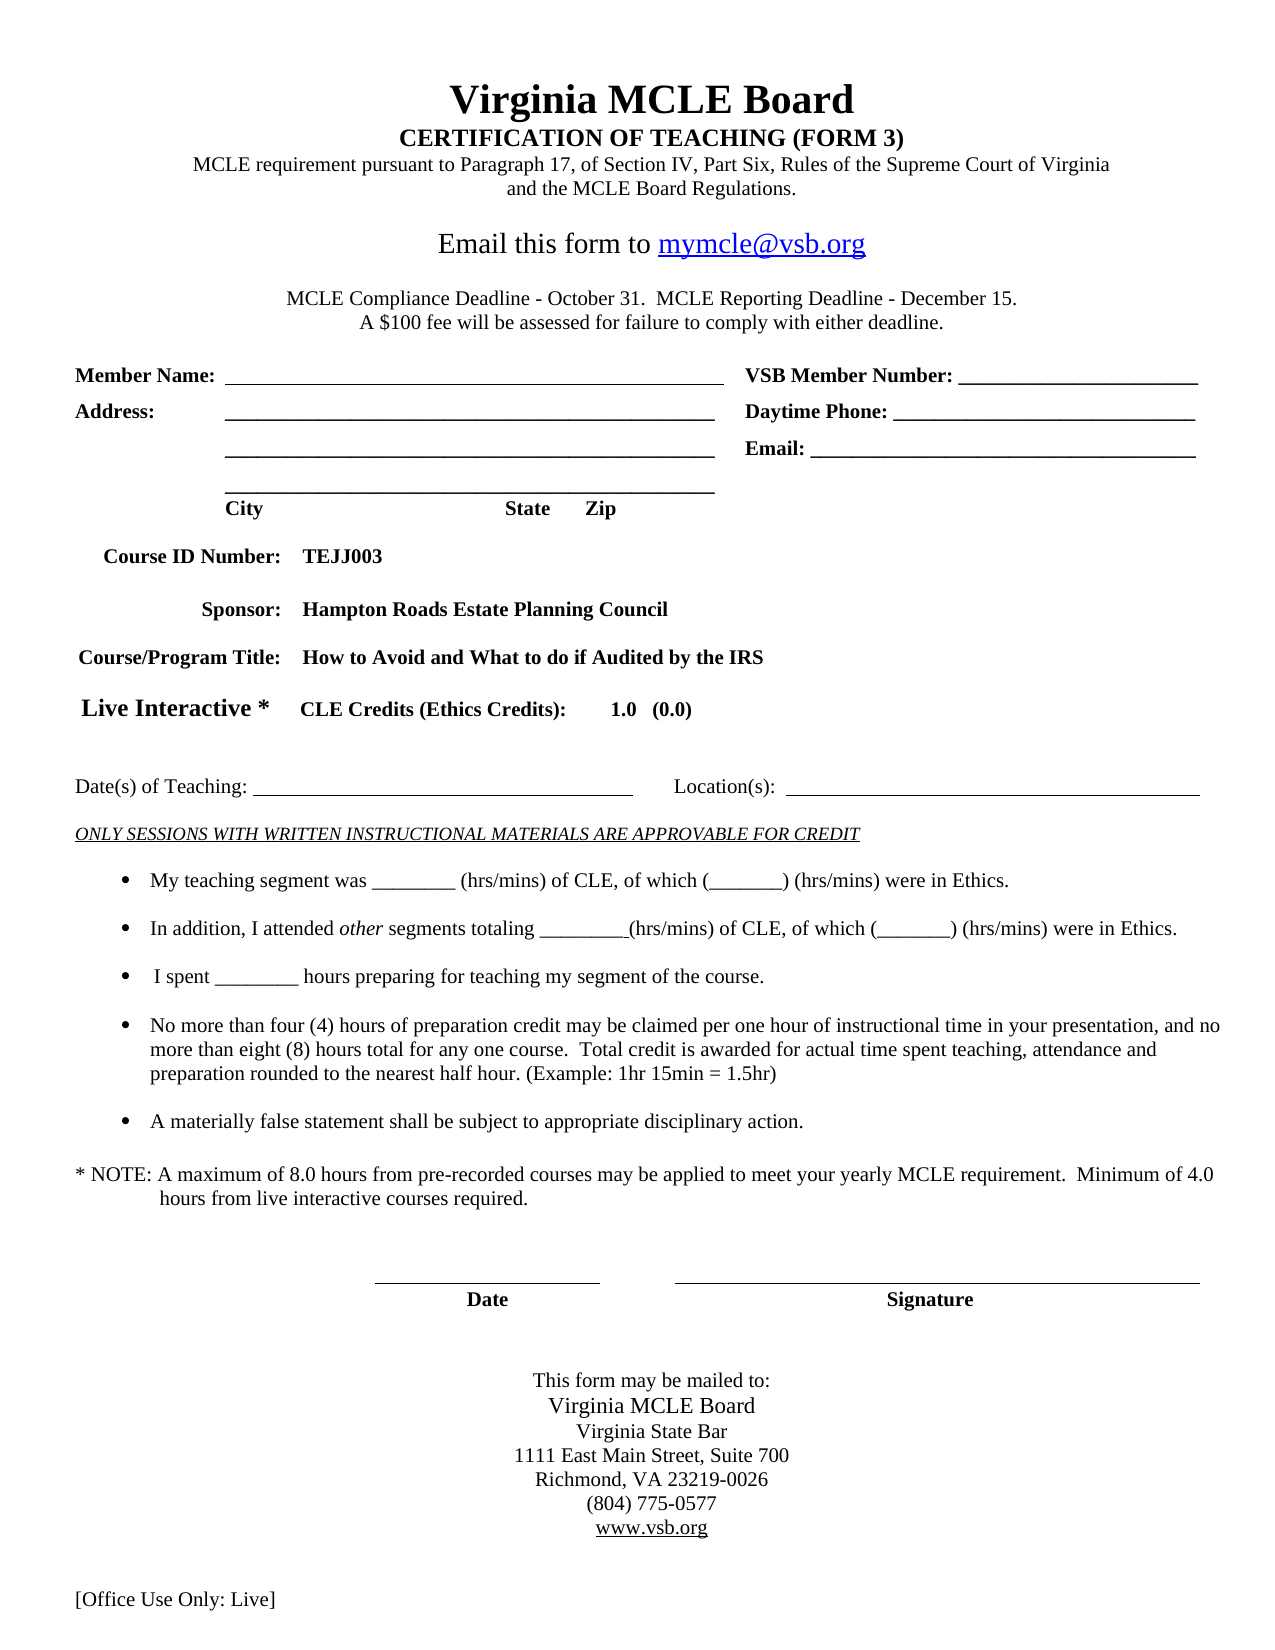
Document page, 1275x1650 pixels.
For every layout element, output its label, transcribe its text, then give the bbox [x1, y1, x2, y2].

list No more than four (4) hours of preparation credit may be claimed per one hour of instructional time in your presentation, and no more than eight (8) hours total for any one course. Total credit is awarded for actual time spent teaching, attendance and preparation rounded to the nearest half hour. (Example: 1hr 15min = 1.5hr) [122, 1012, 1228, 1085]
text ONLY SESSIONS WITH WRITTEN INSTRUCTIONAL MATERIALS ARE APPROVABLE FOR CREDIT [75, 822, 1228, 844]
text 1111 East Main Street, Suite 700 [75, 1443, 1228, 1467]
text MCLE requirement pursuant to Paragraph 17, of Section IV, Part Six, Rules of the Supreme Court of Virginia [75, 152, 1228, 176]
text Email this form to mymcle@vsb.org [75, 226, 1228, 260]
text * NOTE: A maximum of 8.0 hours from pre-recorded courses may be applied to meet your yearly MCLE requirement. Minimum of 4.0 hours from live interactive courses required. [75, 1162, 1228, 1210]
text Address: _______________________________________________ Daytime Phone: _____________________________ [75, 399, 1228, 423]
list I spent ________ hours preparing for teaching my segment of the course. [122, 964, 1228, 988]
text Richmond, VA 23219-0026 [75, 1467, 1228, 1491]
text Member Name: VSB Member Number: _______________________ [75, 363, 1228, 387]
text Virginia MCLE Board [75, 1392, 1228, 1418]
list My teaching segment was ________ (hrs/mins) of CLE, of which (_______) (hrs/mins) were in Ethics. [122, 868, 1228, 892]
text This form may be mailed to: [75, 1368, 1228, 1392]
text [Office Use Only: Live] [75, 1587, 1228, 1611]
text Date(s) of Teaching: Location(s): [75, 774, 1228, 798]
text A $100 fee will be assessed for failure to comply with either deadline. [75, 310, 1228, 334]
text Course ID Number: TEJJ003 [75, 544, 1228, 568]
text Virginia MCLE Board [75, 75, 1228, 123]
text Date Signature [75, 1287, 1228, 1311]
text (804) 775-0577 [75, 1491, 1228, 1515]
text www.vsb.org [75, 1515, 1228, 1539]
text CERTIFICATION OF TEACHING (FORM 3) [75, 123, 1228, 152]
text MCLE Compliance Deadline - October 31. MCLE Reporting Deadline - December 15. [75, 286, 1228, 310]
text Virginia State Bar [75, 1418, 1228, 1443]
text _______________________________________________ Email: _____________________________________ [75, 436, 1228, 459]
text and the MCLE Board Regulations. [75, 176, 1228, 200]
list A materially false statement shall be subject to appropriate disciplinary action. [122, 1109, 1228, 1133]
text Sponsor: Hampton Roads Estate Planning Council [75, 597, 1228, 621]
list In addition, I attended other segments totaling ________ (hrs/mins) of CLE, of which (_______) (hrs/mins) were in Ethics. [122, 916, 1228, 940]
text _______________________________________________ [75, 472, 1228, 496]
text Live Interactive * CLE Credits (Ethics Credits): 1.0 (0.0) [75, 693, 1228, 722]
text City State Zip [75, 496, 1228, 520]
text Course/Program Title: How to Avoid and What to do if Audited by the IRS [75, 645, 1228, 669]
